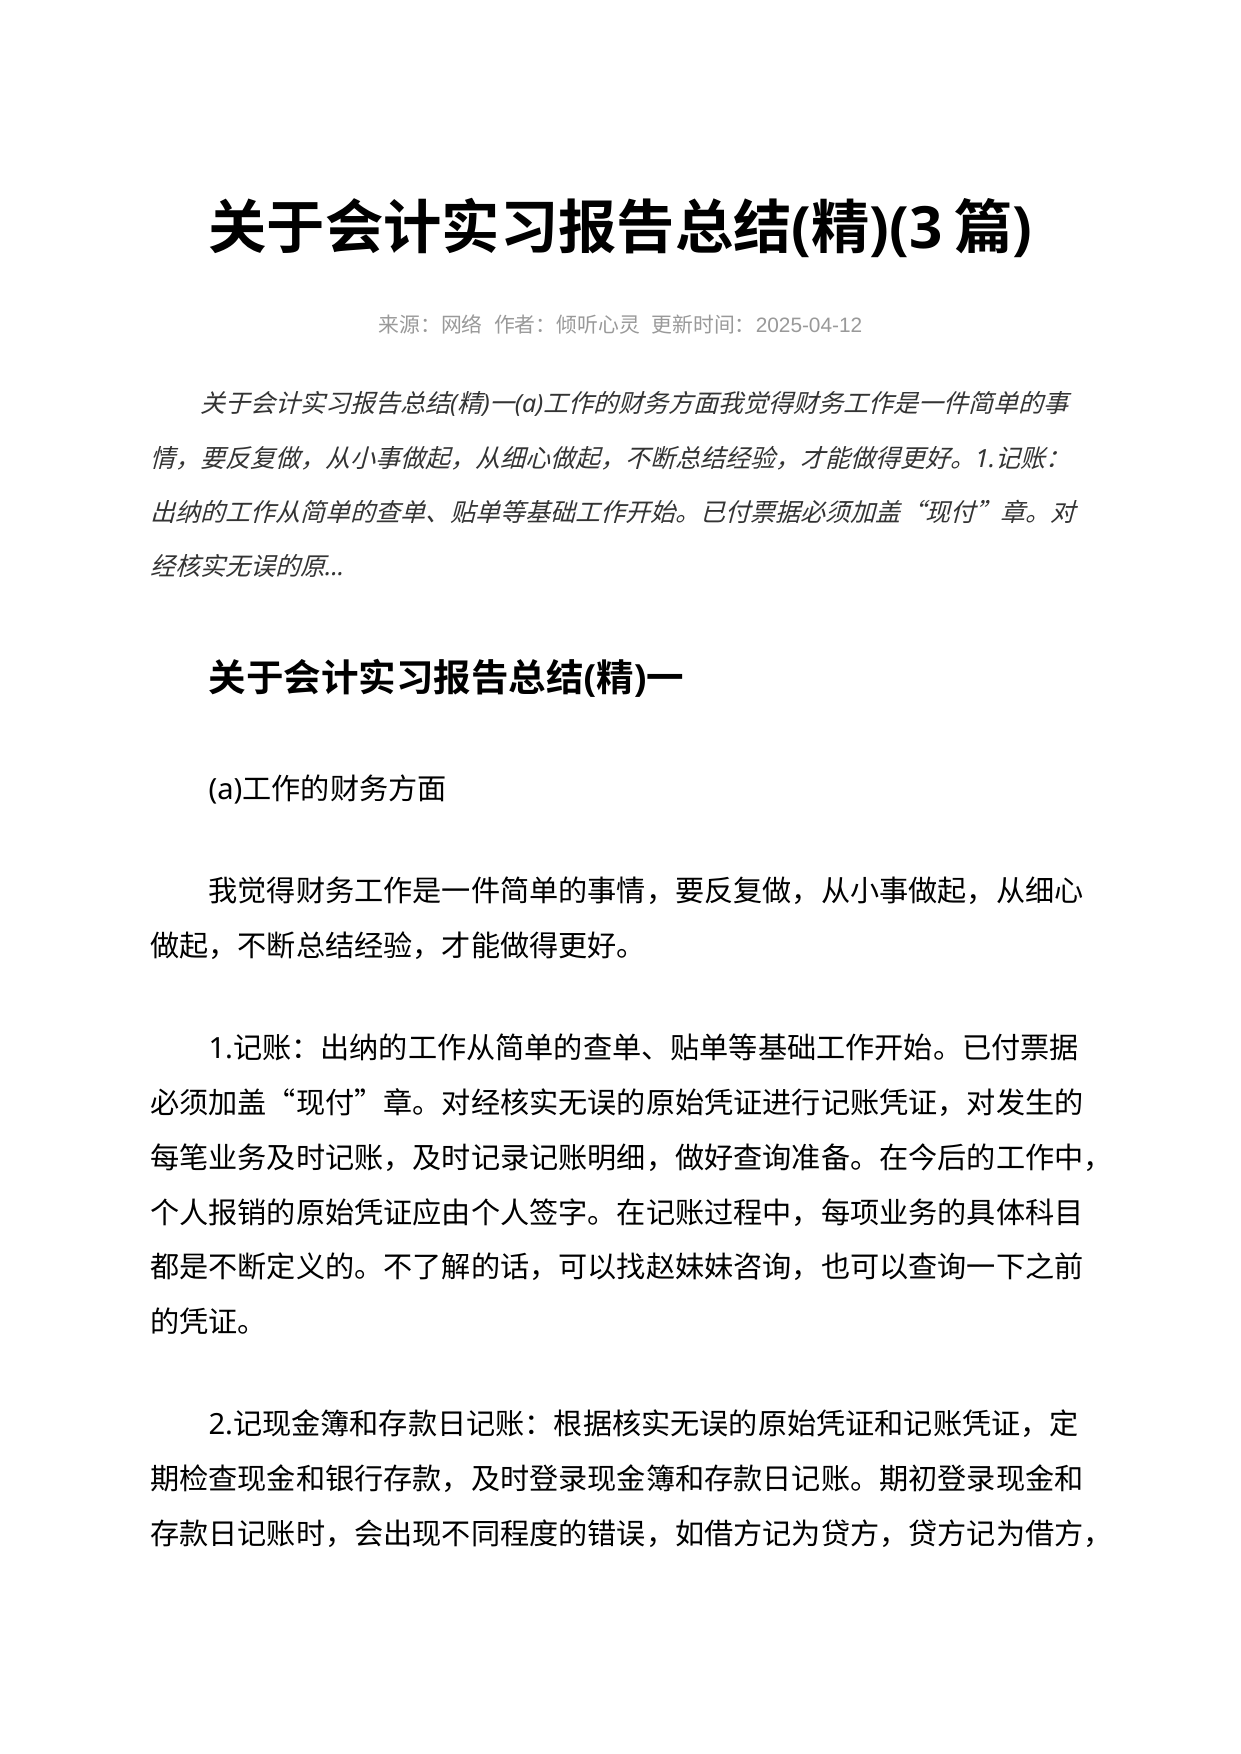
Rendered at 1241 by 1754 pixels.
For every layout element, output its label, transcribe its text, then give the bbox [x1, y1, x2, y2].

text 关于会计实习报告总结(精)一 [150, 648, 1090, 703]
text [150, 1401, 1090, 1553]
text 关于会计实习报告总结(精)一(a)工作的财务方面我觉得财务工作是一件简单的事情，要反复做，从小事做起，从细心做起，不断总结经验，才能做得更好。1.记账：出纳的工作从简单的查单、贴单等基础工作开始。已付票据必须加盖“现付”章。对经核实无误的原... [150, 384, 1090, 583]
text (a)工作的财务方面 [150, 766, 1090, 808]
text 我觉得财务工作是一件简单的事情，要反复做，从小事做起，从细心做起，不断总结经验，才能做得更好。 [150, 868, 1090, 965]
subtitle 关于会计实习报告总结(精)(3篇) [150, 181, 1090, 266]
text 1.记账：出纳的工作从简单的查单、贴单等基础工作开始。已付票据必须加盖“现付”章。对经核实无误的原始凭证进行记账凭证，对发生的每笔业务及时记账，及时记录记账明细，做好查询准备。在今后的工作中，个人报销的原始凭证应由个人签字。在记账过程中，每项业务的具体科目都是不断定义的。不了解的话，可以找赵妹妹咨询，也可以查询一下之前的凭证。 [150, 1024, 1090, 1341]
text 来源：网络 作者：倾听心灵 更新时间：2025-04-12 [150, 313, 1090, 337]
